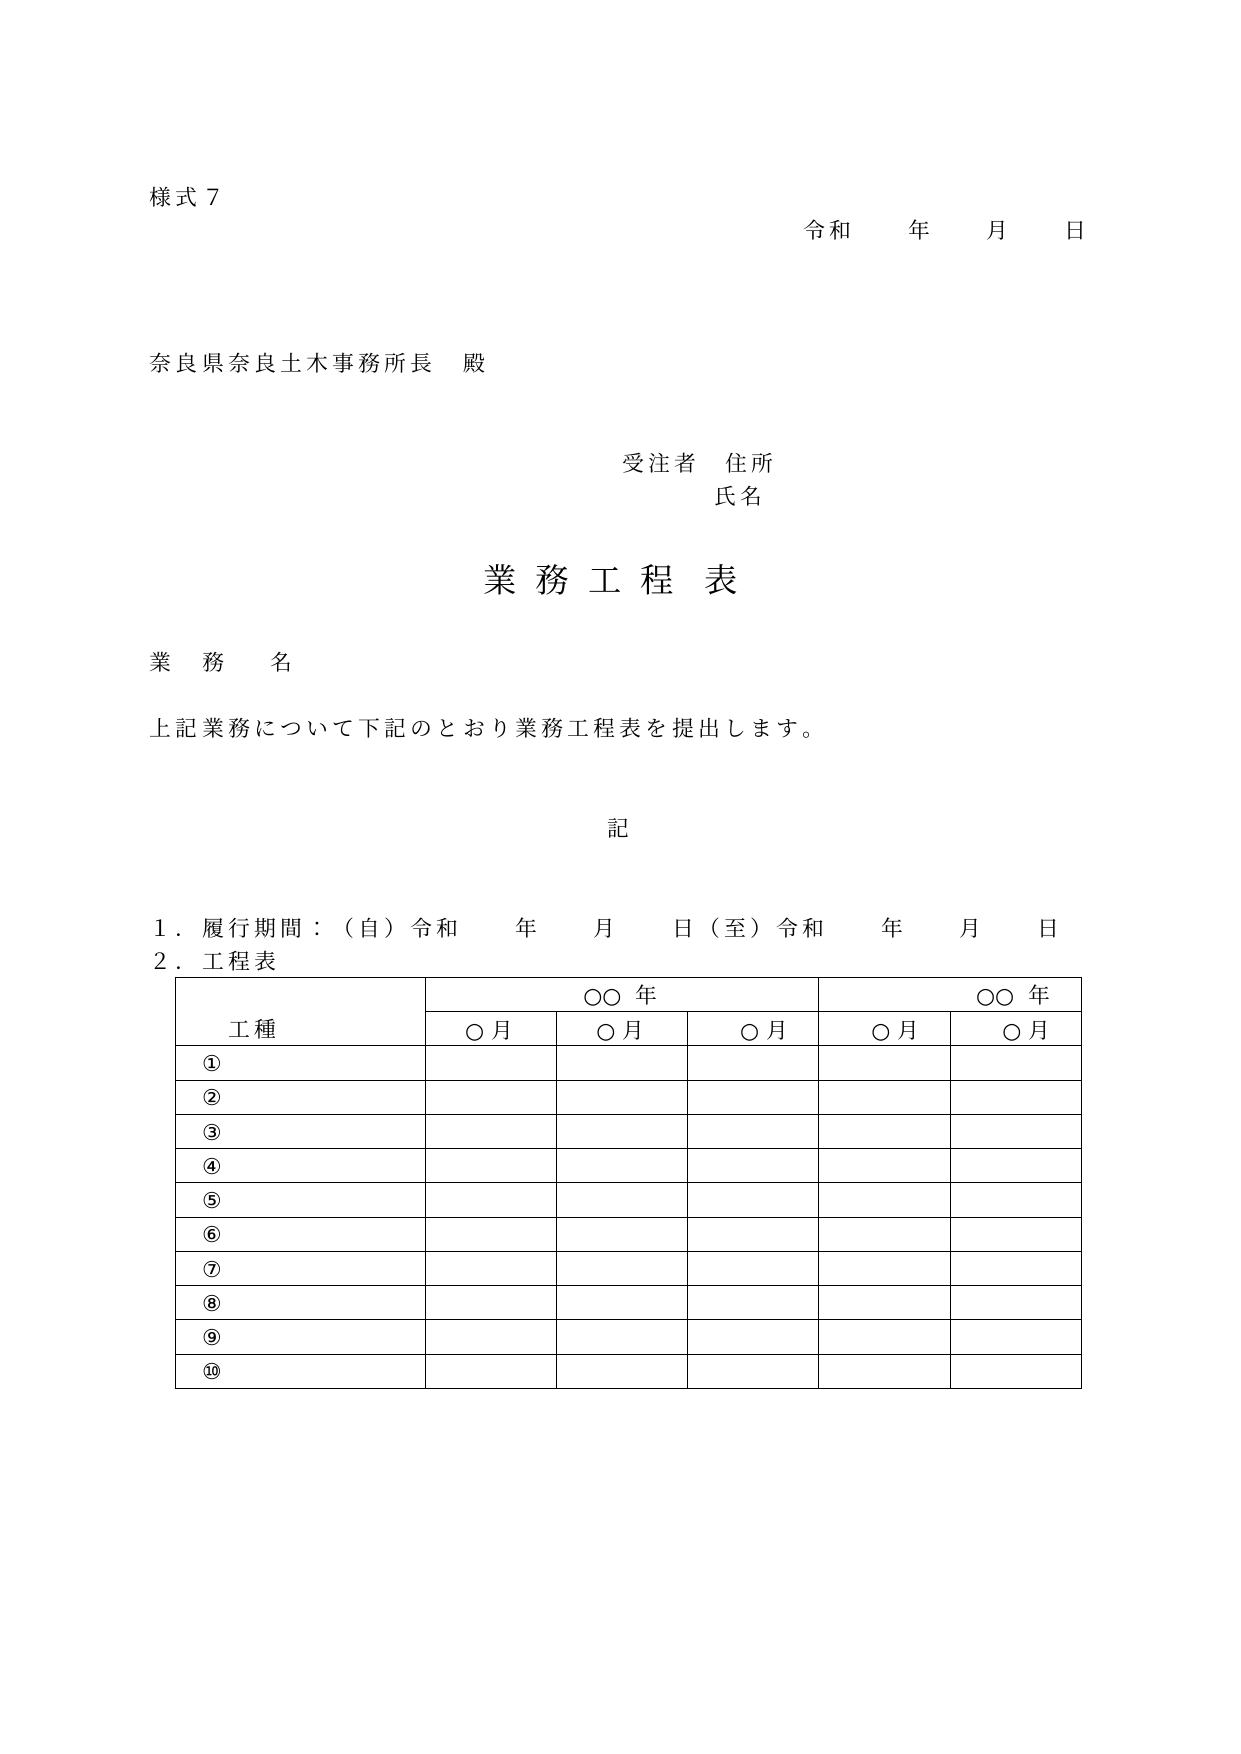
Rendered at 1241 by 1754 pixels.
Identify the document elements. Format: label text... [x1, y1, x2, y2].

table_cell [688, 1081, 818, 1114]
table_cell [426, 1218, 556, 1251]
text １．履行期間：（自）令和 年 月 日（至）令和 年 月 日 [149, 910, 1091, 943]
table_cell ⑧ [176, 1286, 425, 1319]
table_cell ⑩ [176, 1355, 425, 1388]
table_cell [688, 1320, 818, 1354]
table_cell [819, 1183, 950, 1217]
table_cell [819, 1286, 950, 1319]
table_cell [557, 1286, 687, 1319]
table_cell ○月 [688, 1012, 818, 1045]
table_cell ⑤ [176, 1183, 425, 1217]
table_cell [819, 1320, 950, 1354]
table_cell [819, 1218, 950, 1251]
table_header 工種 [176, 978, 425, 1045]
table_cell [557, 1252, 687, 1285]
table_cell [426, 1286, 556, 1319]
table_cell [951, 1149, 1081, 1182]
table_cell [688, 1252, 818, 1285]
table_header ○○年 [426, 978, 818, 1011]
subtitle 記 [149, 811, 1091, 844]
table_cell [819, 1115, 950, 1148]
table_cell [951, 1183, 1081, 1217]
table_cell [426, 1320, 556, 1354]
table_cell [688, 1286, 818, 1319]
table_cell [951, 1355, 1081, 1388]
table_cell [951, 1320, 1081, 1354]
table_cell [557, 1320, 687, 1354]
table_cell [951, 1081, 1081, 1114]
table_cell ④ [176, 1149, 425, 1182]
table_cell [951, 1115, 1081, 1148]
table_cell [688, 1355, 818, 1388]
table_cell [951, 1286, 1081, 1319]
table_cell [819, 1149, 950, 1182]
text 令和 年 月 日 [149, 212, 1091, 246]
table_cell ⑨ [176, 1320, 425, 1354]
text 上記業務について下記のとおり業務工程表を提出します。 [149, 711, 1091, 744]
text 奈良県奈良土木事務所長 殿 [149, 345, 1091, 378]
table_cell ⑦ [176, 1252, 425, 1285]
text 業務工程表 [149, 545, 1091, 611]
table_cell ① [176, 1046, 425, 1079]
table_cell [426, 1081, 556, 1114]
table_cell [688, 1149, 818, 1182]
table_cell ○月 [426, 1012, 556, 1045]
table_cell [557, 1183, 687, 1217]
table_header ○○年 [819, 978, 1081, 1011]
table_cell [426, 1046, 556, 1079]
table_cell ○月 [557, 1012, 687, 1045]
table_cell [688, 1183, 818, 1217]
table_cell [819, 1252, 950, 1285]
text 氏名 [149, 478, 1091, 511]
table_cell [951, 1046, 1081, 1079]
table_cell [557, 1115, 687, 1148]
text 受注者 住所 [149, 445, 1091, 478]
table_cell [819, 1081, 950, 1114]
table_cell ③ [176, 1115, 425, 1148]
table_cell [557, 1149, 687, 1182]
table_cell ○月 [951, 1012, 1081, 1045]
table_cell [951, 1252, 1081, 1285]
table_cell [688, 1218, 818, 1251]
table_cell [688, 1046, 818, 1079]
text ２．工程表 [149, 943, 1091, 977]
table_cell [426, 1355, 556, 1388]
table_cell [819, 1046, 950, 1079]
table_cell ○月 [819, 1012, 950, 1045]
table_cell [819, 1355, 950, 1388]
table_cell [426, 1252, 556, 1285]
table_cell [557, 1218, 687, 1251]
table_cell [557, 1355, 687, 1388]
table_cell [426, 1149, 556, 1182]
table_cell ② [176, 1081, 425, 1114]
table_cell ⑥ [176, 1218, 425, 1251]
table_cell [557, 1046, 687, 1079]
text 様式７ [149, 179, 1091, 212]
table_cell [688, 1115, 818, 1148]
table_cell [426, 1115, 556, 1148]
table_cell [951, 1218, 1081, 1251]
table_cell [557, 1081, 687, 1114]
table_cell [426, 1183, 556, 1217]
text 業務名 [149, 644, 1091, 678]
